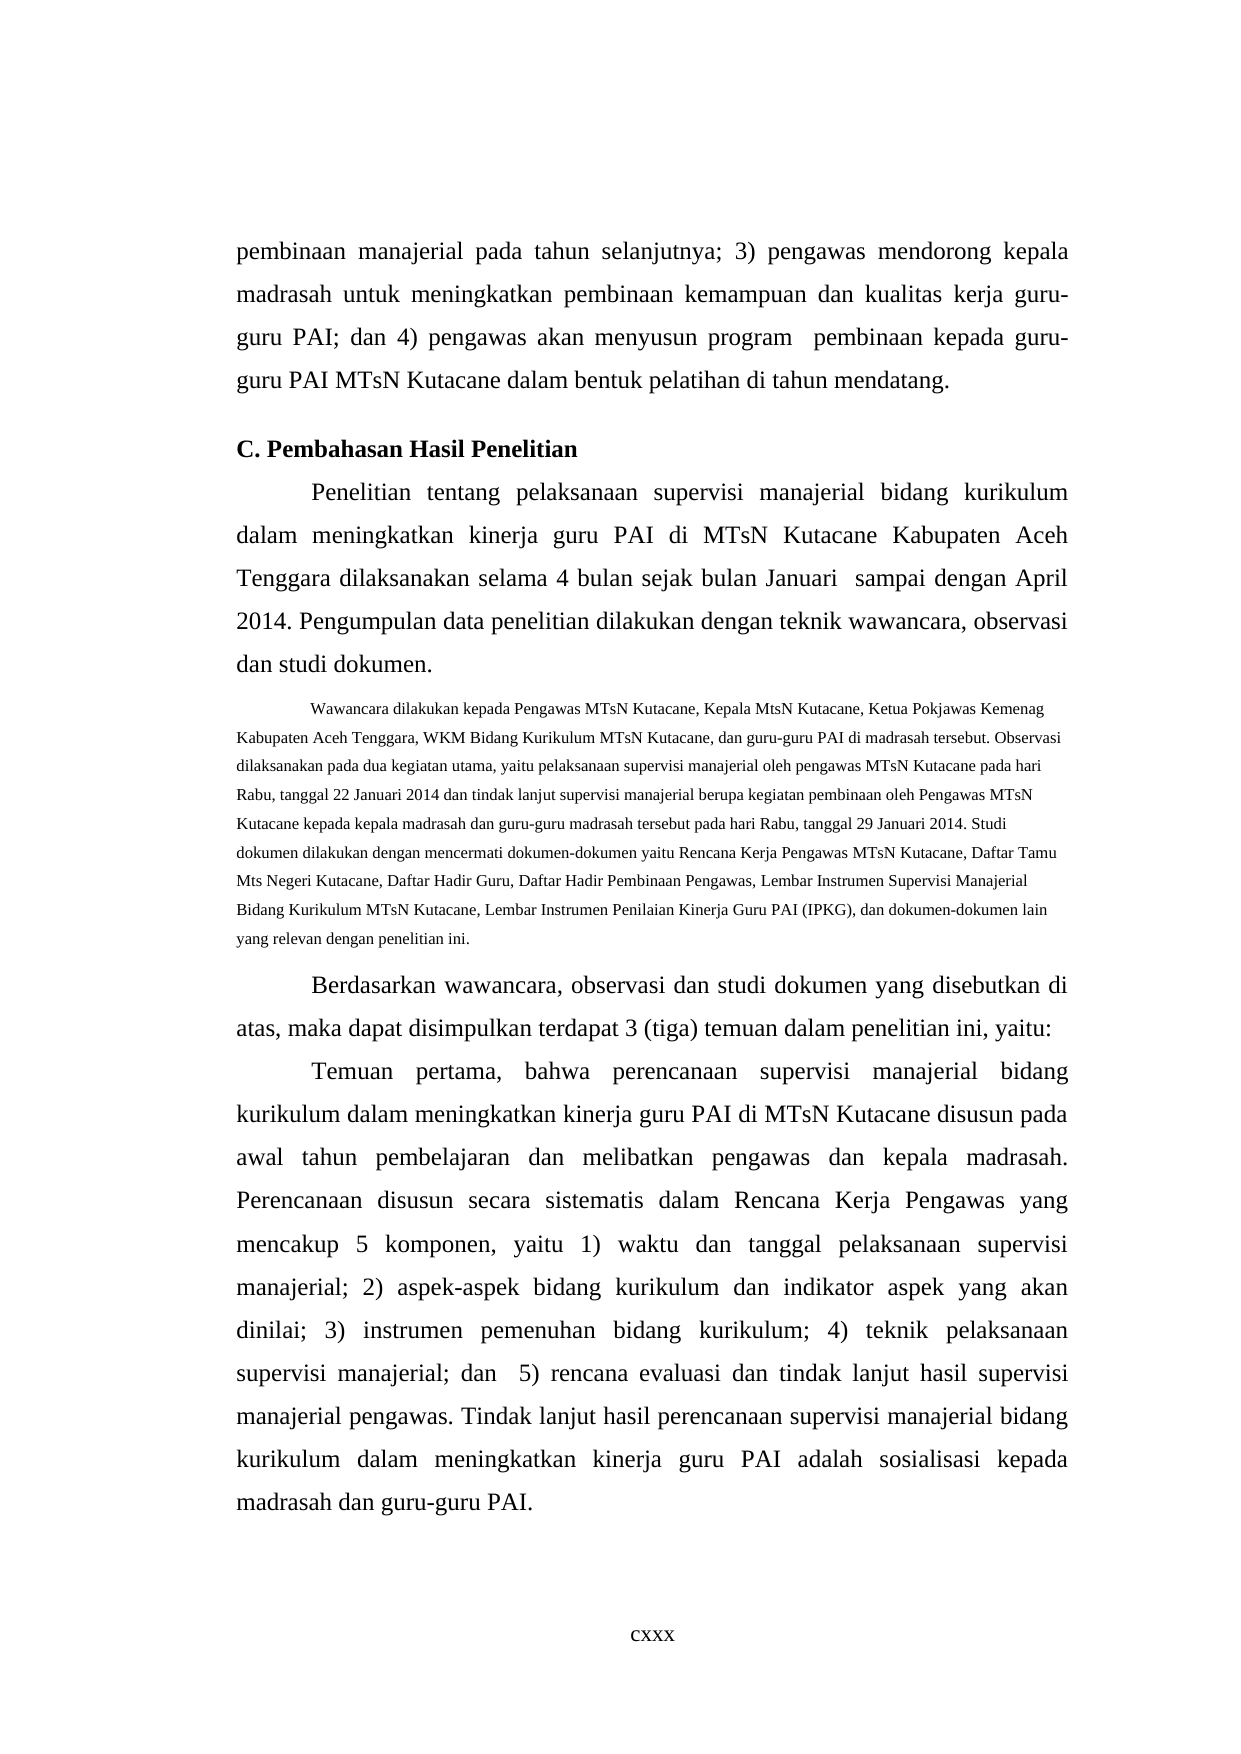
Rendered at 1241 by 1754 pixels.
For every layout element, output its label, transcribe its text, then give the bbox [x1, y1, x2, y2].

text Penelitian tentang pelaksanaan supervisi manajerial bidang kurikulum dalam meningkatkan kinerja guru PAI di MTsN Kutacane Kabupaten Aceh Tenggara dilaksanakan selama 4 bulan sejak bulan Januari sampai dengan April 2014. Pengumpulan data penelitian dilakukan dengan teknik wawancara, observasi dan studi dokumen. [236, 477, 1069, 678]
title Temuan pertama, bahwa perencanaan supervisi manajerial bidang kurikulum dalam meningkatkan kinerja guru PAI di MTsN Kutacane disusun pada awal tahun pembelajaran dan melibatkan pengawas dan kepala madrasah. Perencanaan disusun secara sistematis dalam Rencana Kerja Pengawas yang mencakup 5 komponen, yaitu 1) waktu dan tanggal pelaksanaan supervisi manajerial; 2) aspek-aspek bidang kurikulum dan indikator aspek yang akan dinilai; 3) instrumen pemenuhan bidang kurikulum; 4) teknik pelaksanaan supervisi manajerial; dan 5) rencana evaluasi dan tindak lanjut hasil supervisi manajerial pengawas. Tindak lanjut hasil perencanaan supervisi manajerial bidang kurikulum dalam meningkatkan kinerja guru PAI adalah sosialisasi kepada madrasah dan guru-guru PAI. [236, 1056, 1069, 1516]
text Berdasarkan wawancara, observasi dan studi dokumen yang disebutkan di atas, maka dapat disimpulkan terdapat 3 (tiga) temuan dalam penelitian ini, yaitu: [236, 970, 1069, 1042]
title C. Pembahasan Hasil Penelitian [236, 434, 1069, 462]
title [236, 236, 1069, 394]
text Wawancara dilakukan kepada Pengawas MTsN Kutacane, Kepala MtsN Kutacane, Ketua Pokjawas Kemenag Kabupaten Aceh Tenggara, WKM Bidang Kurikulum MTsN Kutacane, dan guru-guru PAI di madrasah tersebut. Observasi dilaksanakan pada dua kegiatan utama, yaitu pelaksanaan supervisi manajerial oleh pengawas MTsN Kutacane pada hari Rabu, tanggal 22 Januari 2014 dan tindak lanjut supervisi manajerial berupa kegiatan pembinaan oleh Pengawas MTsN Kutacane kepada kepala madrasah dan guru-guru madrasah tersebut pada hari Rabu, tanggal 29 Januari 2014. Studi dokumen dilakukan dengan mencermati dokumen-dokumen yaitu Rencana Kerja Pengawas MTsN Kutacane, Daftar Tamu Mts Negeri Kutacane, Daftar Hadir Guru, Daftar Hadir Pembinaan Pengawas, Lembar Instrumen Supervisi Manajerial Bidang Kurikulum MTsN Kutacane, Lembar Instrumen Penilaian Kinerja Guru PAI (IPKG), dan dokumen-dokumen lain yang relevan dengan penelitian ini. [236, 699, 1069, 948]
